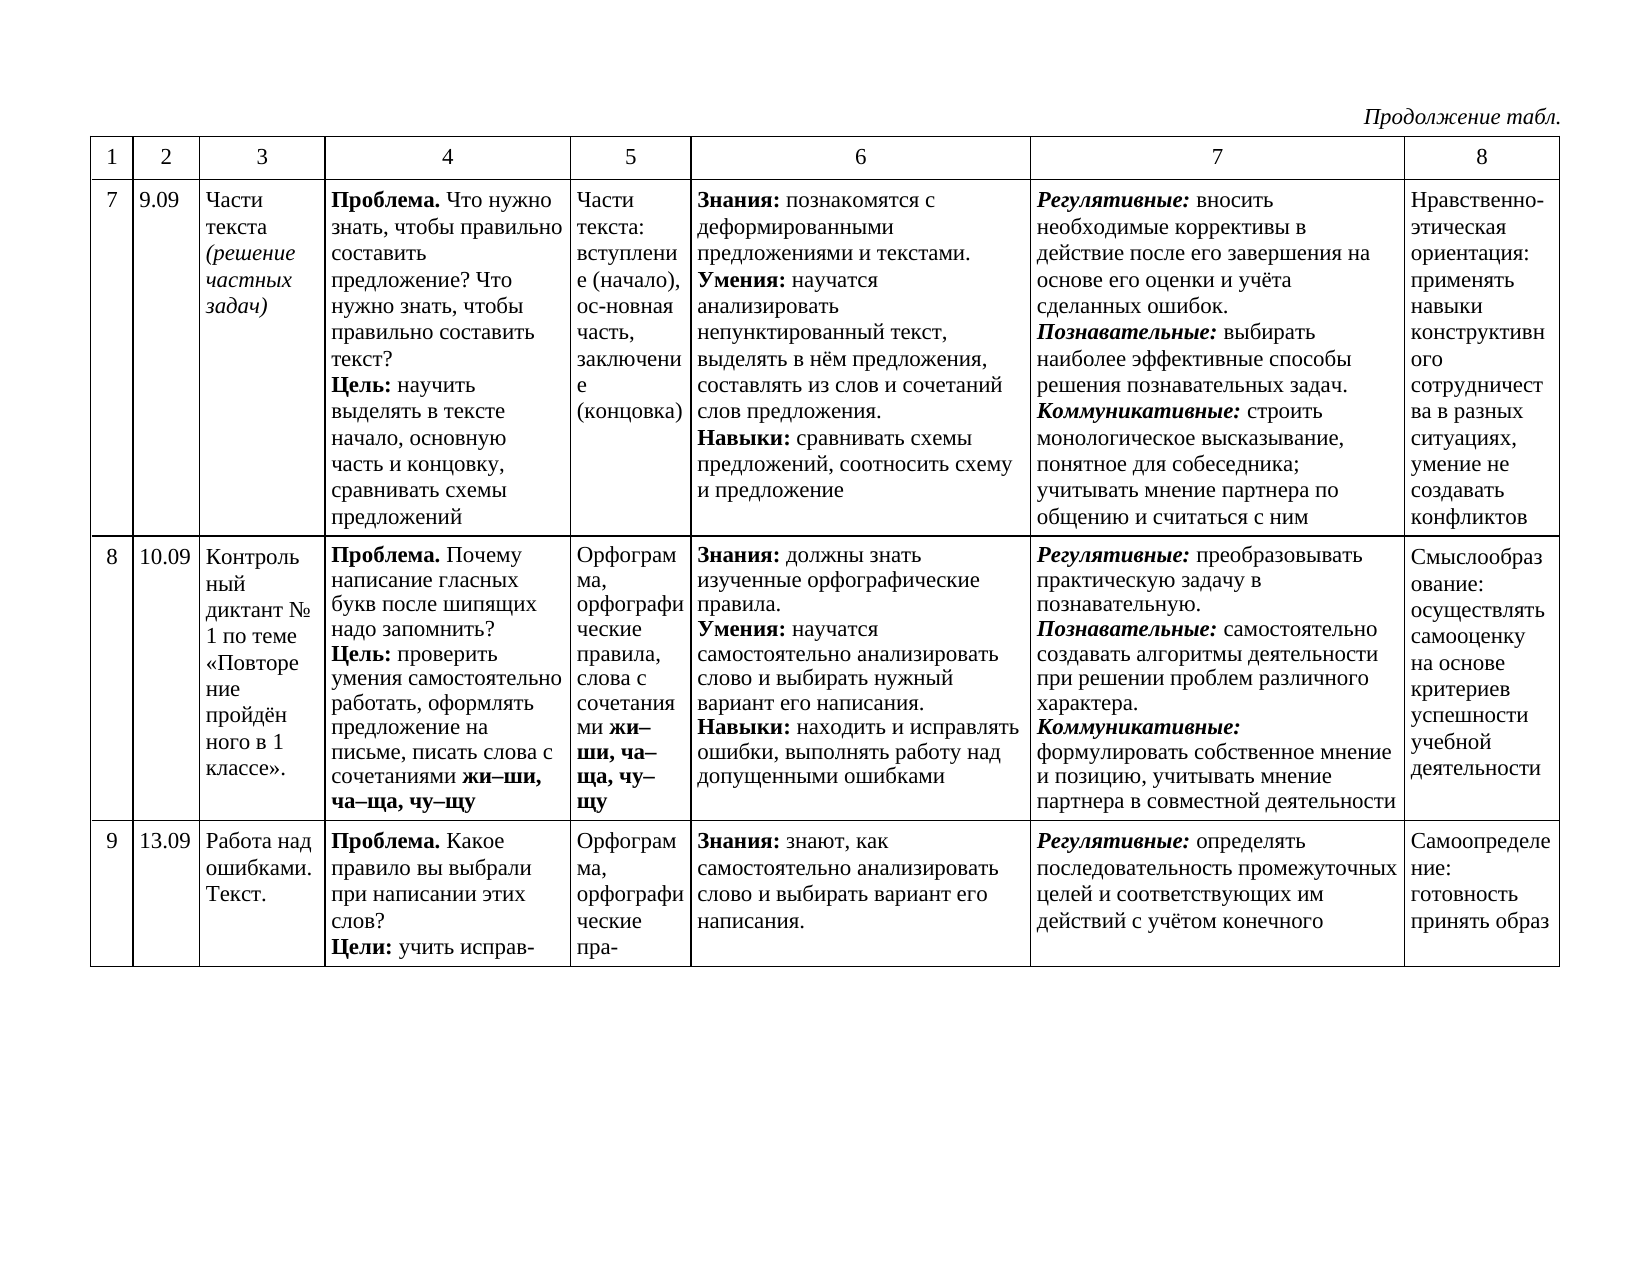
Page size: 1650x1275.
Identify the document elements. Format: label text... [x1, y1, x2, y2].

table_cell Регулятивные: вносить необходимые коррективы в действие после его завершения на основе его оценки и учёта сделанных ошибок. Познавательные: выбирать наиболее эффективные способы решения познавательных задач. Коммуникативные: строить монологическое высказывание, понятное для собеседника; учитывать мнение партнера по общению и считаться с ним [1031, 180, 1404, 535]
table_cell 9.09 [134, 180, 199, 535]
table_cell Знания: должны знать изученные орфографические правила. Умения: научатся самостоятельно анализировать слово и выбирать нужный вариант его написания. Навыки: находить и исправлять ошибки, выполнять работу над допущенными ошибками [692, 537, 1030, 820]
table_cell 8 [91, 536, 132, 820]
table_cell Знания: познакомятся с деформированными предложениями и текстами. Умения: научатся анализировать непунктированный текст, выделять в нём предложения, составлять из слов и сочетаний слов предложения. Навыки: сравнивать схемы предложений, соотносить схему и предложение [692, 180, 1030, 535]
table_cell Регулятивные: определять последовательность промежуточных целей и соответствующих им действий с учётом конечного [1031, 821, 1404, 966]
table_cell Работа над ошибками. Текст. [200, 821, 324, 966]
table_header 3 [200, 137, 324, 179]
table_cell Орфограмма, орфографические правила, слова с сочетаниями жи–ши, ча–ща, чу–щу [571, 537, 690, 820]
table_cell Знания: знают, как самостоятельно анализировать слово и выбирать вариант его написания. [692, 821, 1030, 966]
table_cell 10.09 [134, 537, 199, 820]
table_header 1 [91, 137, 132, 179]
table_header 8 [1405, 137, 1559, 179]
text Продолжение табл. [89, 103, 1561, 130]
table_cell 9 [91, 821, 132, 966]
table_header 2 [134, 137, 199, 179]
table_header 5 [571, 137, 690, 179]
table_cell 7 [91, 180, 132, 535]
table_cell Проблема. Что нужно знать, чтобы правильно составить предложение? Что нужно знать, чтобы правильно составить текст? Цель: научить выделять в тексте начало, основную часть и концовку, сравнивать схемы предложений [326, 180, 570, 535]
table_cell Нравственно-этическая ориентация: применять навыки конструктивного сотрудничества в разных ситуациях, умение не создавать конфликтов [1405, 180, 1559, 535]
table_cell Части текста: вступление (начало), ос-новная часть, заключение (концовка) [571, 180, 690, 535]
table_cell Орфограмма, орфографические пра- [571, 821, 690, 966]
table_cell Контроль ный диктант № 1 по теме «Повторе ние пройдён ного в 1 классе». [200, 537, 324, 820]
table_cell Смыслообразование: осуществлять самооценку на основе критериев успешности учебной деятельности [1405, 537, 1559, 820]
table_cell 13.09 [134, 821, 199, 966]
table_cell Проблема. Почему написание гласных букв после шипящих надо запомнить? Цель: проверить умения самостоятельно работать, оформлять предложение на письме, писать слова с сочетаниями жи–ши, ча–ща, чу–щу [326, 537, 570, 820]
table_cell Самоопределение: готовность принять образ [1405, 821, 1559, 966]
table_header 4 [326, 137, 570, 179]
table_cell Регулятивные: преобразовывать практическую задачу в познавательную. Познавательные: самостоятельно создавать алгоритмы деятельности при решении проблем различного характера. Коммуникативные: формулировать собственное мнение и позицию, учитывать мнение партнера в совместной деятельности [1031, 537, 1404, 820]
table_header 6 [692, 137, 1030, 179]
table_cell Части текста (решение частных задач) [200, 180, 324, 535]
table_header 7 [1031, 137, 1404, 179]
table_cell Проблема. Какое правило вы выбрали при написании этих слов? Цели: учить исправ- [326, 821, 570, 966]
